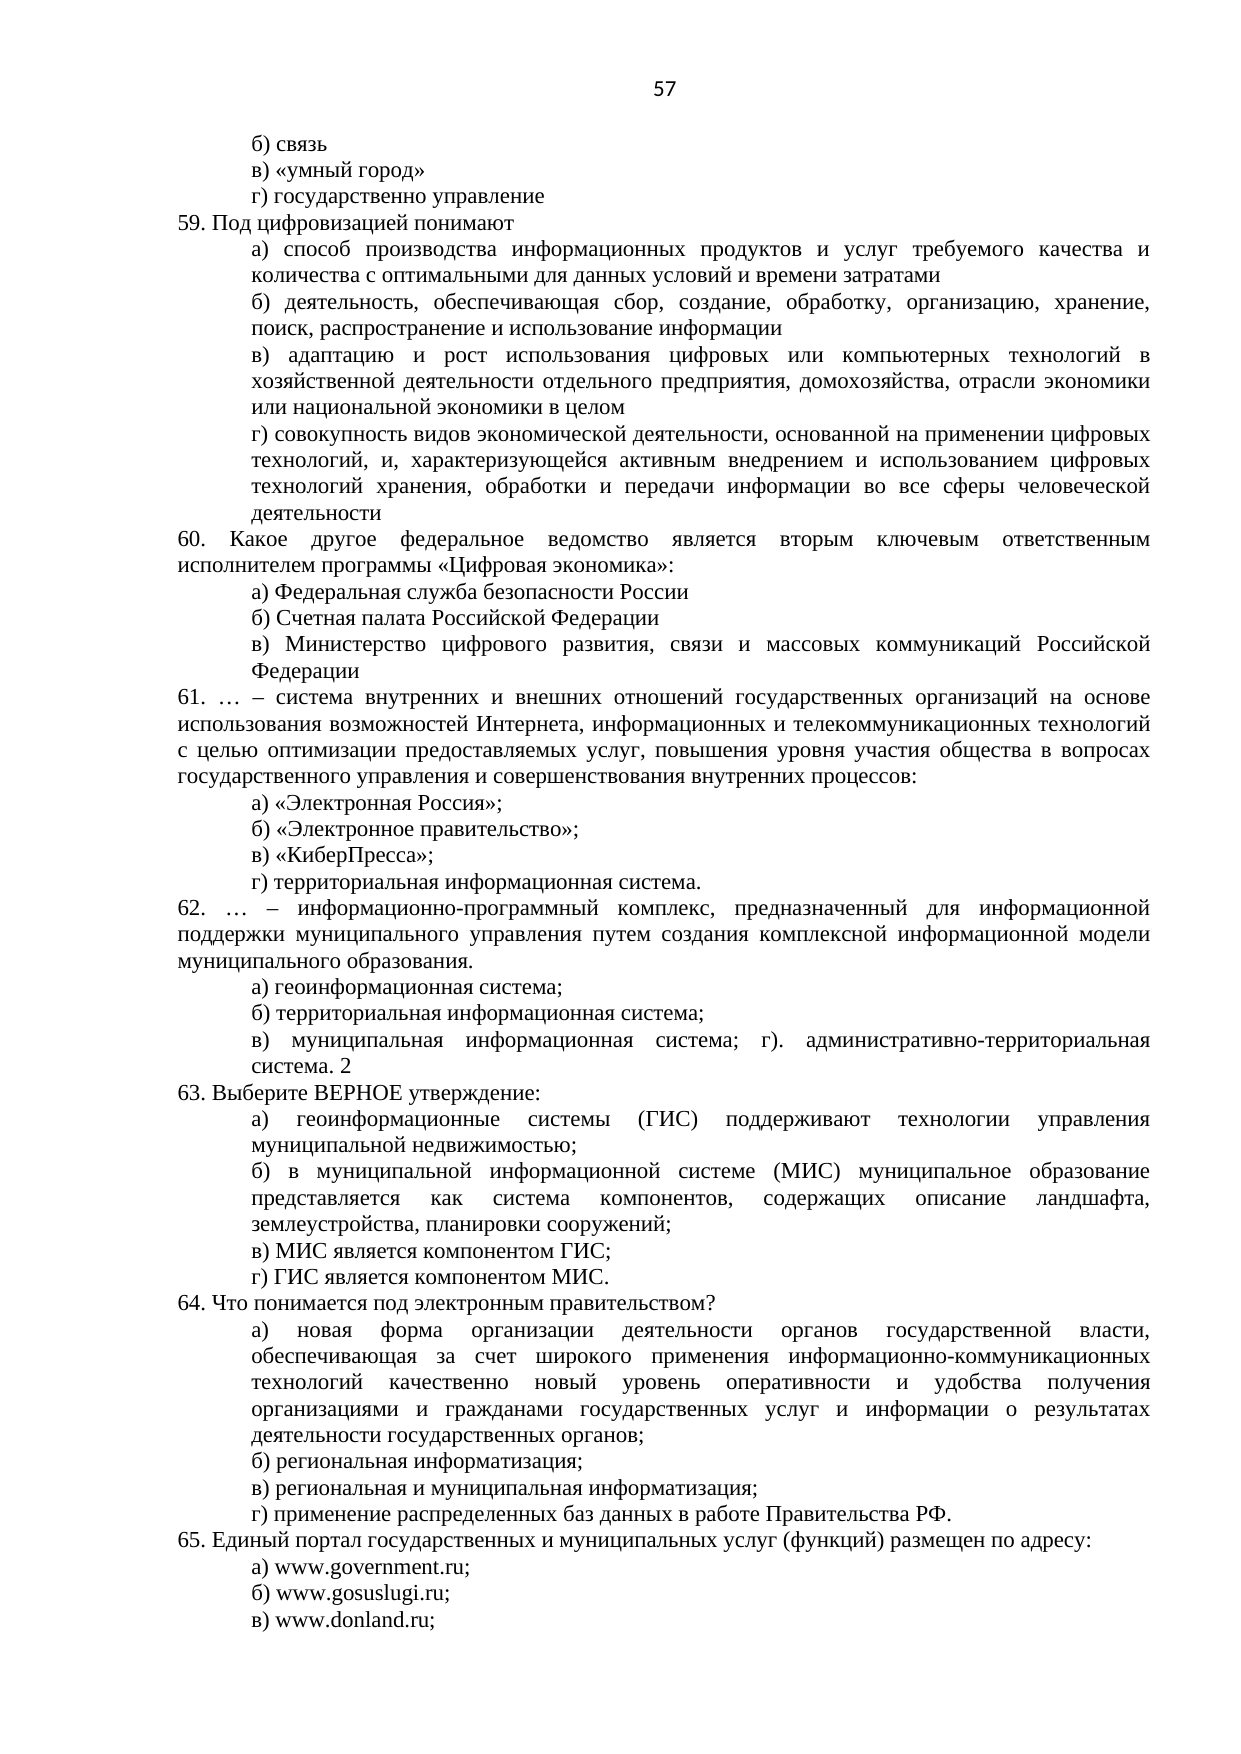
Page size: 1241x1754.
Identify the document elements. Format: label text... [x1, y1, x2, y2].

text б) www.gosuslugi.ru; [251, 1579, 1152, 1606]
text а) www.government.ru; [251, 1553, 1152, 1579]
text а) геоинформационная система; [251, 973, 1152, 999]
text в) Министерство цифрового развития, связи и массовых коммуникаций Российской Федерации [251, 631, 1152, 683]
text б) связь [251, 130, 1152, 156]
text г) ГИС является компонентом МИС. [251, 1263, 1152, 1289]
text а) способ производства информационных продуктов и услуг требуемого качества и количества с оптимальными для данных условий и времени затратами [251, 235, 1152, 288]
text 65. Единый портал государственных и муниципальных услуг (функций) размещен по адресу: [177, 1527, 1152, 1553]
text в) МИС является компонентом ГИС; [251, 1237, 1152, 1263]
text 64. Что понимается под электронным правительством? [177, 1289, 1152, 1316]
text б) региональная информатизация; [251, 1447, 1152, 1474]
text г) применение распределенных баз данных в работе Правительства РФ. [251, 1500, 1152, 1527]
text в) муниципальная информационная система; г). административно-территориальная система. 2 [251, 1026, 1152, 1078]
text а) «Электронная Россия»; [251, 789, 1152, 815]
text а) геоинформационные системы (ГИС) поддерживают технологии управления муниципальной недвижимостью; [251, 1105, 1152, 1158]
text а) новая форма организации деятельности органов государственной власти, обеспечивающая за счет широкого применения информационно-коммуникационных технологий качественно новый уровень оперативности и удобства получения организациями и гражданами государственных услуг и информации о результатах деятельности государственных органов; [251, 1316, 1152, 1447]
text б) «Электронное правительство»; [251, 815, 1152, 841]
text в) «КиберПресса»; [251, 841, 1152, 868]
text 60. Какое другое федеральное ведомство является вторым ключевым ответственным исполнителем программы «Цифровая экономика»: [177, 525, 1152, 578]
text г) государственно управление [251, 182, 1152, 209]
text б) Счетная палата Российской Федерации [251, 604, 1152, 631]
text г) территориальная информационная система. [251, 868, 1152, 894]
text 59. Под цифровизацией понимают [177, 209, 1152, 235]
text 62. … – информационно-программный комплекс, предназначенный для информационной поддержки муниципального управления путем создания комплексной информационной модели муниципального образования. [177, 894, 1152, 973]
text г) совокупность видов экономической деятельности, основанной на применении цифровых технологий, и, характеризующейся активным внедрением и использованием цифровых технологий хранения, обработки и передачи информации во все сферы человеческой деятельности [251, 420, 1152, 525]
text 61. … – система внутренних и внешних отношений государственных организаций на основе использования возможностей Интернета, информационных и телекоммуникационных технологий с целью оптимизации предоставляемых услуг, повышения уровня участия общества в вопросах государственного управления и совершенствования внутренних процессов: [177, 683, 1152, 789]
text в) «умный город» [251, 156, 1152, 182]
text в) www.donland.ru; [251, 1606, 1152, 1632]
text в) адаптацию и рост использования цифровых или компьютерных технологий в хозяйственной деятельности отдельного предприятия, домохозяйства, отрасли экономики или национальной экономики в целом [251, 341, 1152, 420]
text б) территориальная информационная система; [251, 999, 1152, 1026]
text б) в муниципальной информационной системе (МИС) муниципальное образование представляется как система компонентов, содержащих описание ландшафта, землеустройства, планировки сооружений; [251, 1158, 1152, 1237]
text 63. Выберите ВЕРНОЕ утверждение: [177, 1078, 1152, 1105]
text в) региональная и муниципальная информатизация; [251, 1474, 1152, 1500]
text а) Федеральная служба безопасности России [251, 578, 1152, 604]
text б) деятельность, обеспечивающая сбор, создание, обработку, организацию, хранение, поиск, распространение и использование информации [251, 288, 1152, 341]
